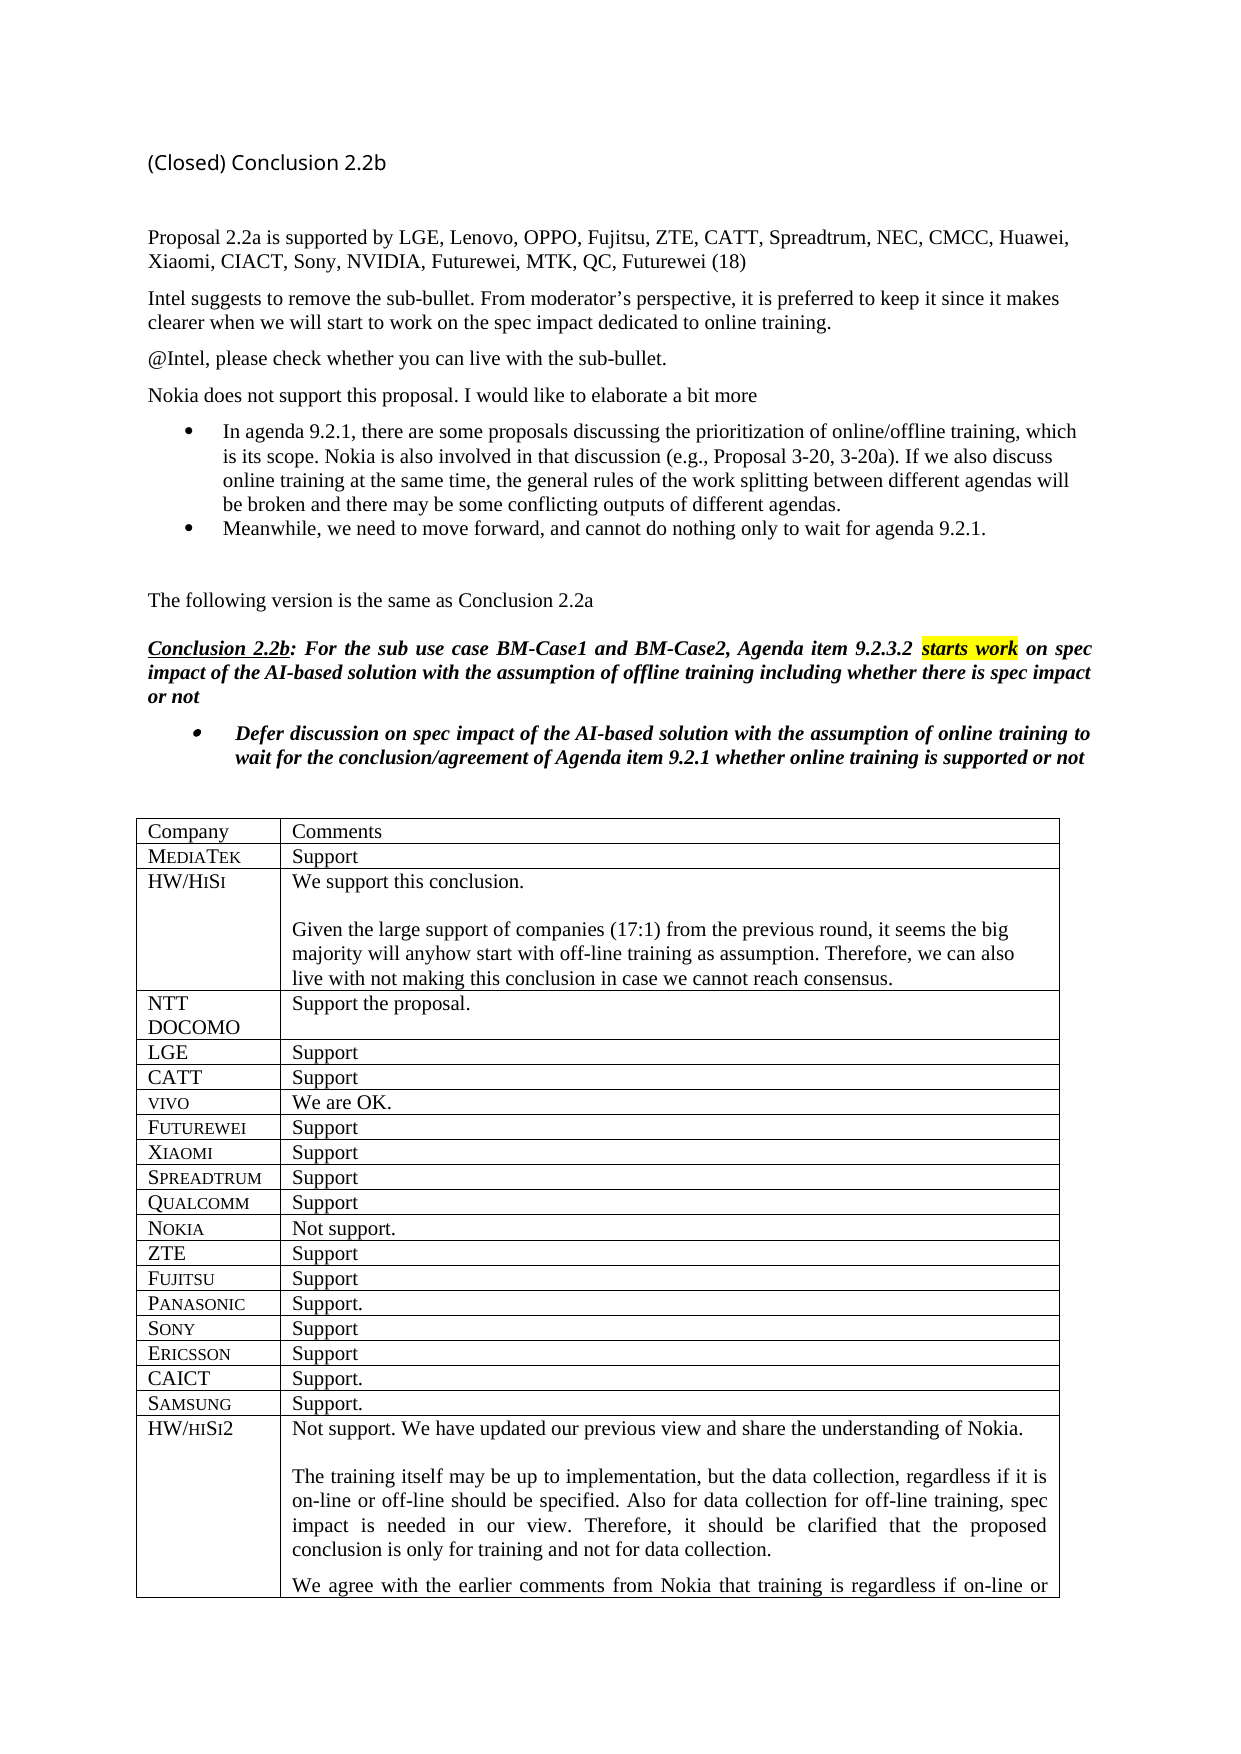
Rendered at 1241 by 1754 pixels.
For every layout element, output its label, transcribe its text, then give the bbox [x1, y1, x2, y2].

table_cell Support [281, 1241, 1059, 1264]
text Proposal 2.2a is supported by LGE, Lenovo, OPPO, Fujitsu, ZTE, CATT, Spreadtrum, NEC, CMCC, Huawei, Xiaomi, CIACT, Sony, NVIDIA, Futurewei, MTK, QC, Futurewei (18) [148, 225, 1093, 273]
table_cell HW/hiSi2 [137, 1416, 280, 1597]
table_cell Fujitsu [137, 1266, 280, 1290]
list Meanwhile, we need to move forward, and cannot do nothing only to wait for agenda 9.2.1. [185, 516, 1093, 540]
table_cell Support the proposal. [281, 991, 1059, 1039]
table_cell HW/HiSi [137, 869, 280, 989]
table_cell Support. [281, 1391, 1059, 1415]
table_cell Support. [281, 1366, 1059, 1390]
table_header Comments [281, 819, 1059, 843]
text Intel suggests to remove the sub-bullet. From moderator’s perspective, it is preferred to keep it since it makes clearer when we will start to work on the spec impact dedicated to online training. [148, 286, 1093, 334]
table_cell Xiaomi [137, 1140, 280, 1164]
table_cell Sony [137, 1316, 280, 1340]
table_cell Support [281, 1040, 1059, 1064]
text Nokia does not support this proposal. I would like to elaborate a bit more [148, 383, 1093, 407]
table_header Company [137, 819, 280, 843]
table_cell Support. [281, 1291, 1059, 1315]
table_cell Support [281, 1115, 1059, 1139]
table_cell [281, 1416, 1059, 1597]
table_cell We support this conclusion. Given the large support of companies (17:1) from the previous round, it seems the big majority will anyhow start with off-line training as assumption. Therefore, we can also live with not making this conclusion in case we cannot reach consensus. [281, 869, 1059, 989]
table_cell MediaTek [137, 844, 280, 868]
table_cell Support [281, 1140, 1059, 1164]
table_cell CAICT [137, 1366, 280, 1390]
table_cell Futurewei [137, 1115, 280, 1139]
table_cell Samsung [137, 1391, 280, 1415]
table_cell ZTE [137, 1241, 280, 1264]
table_cell Support [281, 1190, 1059, 1214]
table_cell Spreadtrum [137, 1165, 280, 1189]
text @Intel, please check whether you can live with the sub-bullet. [148, 346, 1093, 370]
table_cell Qualcomm [137, 1190, 280, 1214]
table_cell Support [281, 1341, 1059, 1365]
list In agenda 9.2.1, there are some proposals discussing the prioritization of online/offline training, which is its scope. Nokia is also involved in that discussion (e.g., Proposal 3-20, 3-20a). If we also discuss online training at the same time, the general rules of the work splitting between different agendas will be broken and there may be some conflicting outputs of different agendas. [185, 419, 1093, 516]
table_cell Support [281, 1266, 1059, 1290]
table_cell vivo [137, 1090, 280, 1114]
subtitle (Closed) Conclusion 2.2b [148, 148, 1093, 176]
list Defer discussion on spec impact of the AI-based solution with the assumption of online training to wait for the conclusion/agreement of Agenda item 9.2.1 whether online training is supported or not [191, 721, 1093, 769]
table_cell Not support. [281, 1215, 1059, 1239]
table_cell CATT [137, 1065, 280, 1089]
table_cell Nokia [137, 1215, 280, 1239]
table_cell Support [281, 1316, 1059, 1340]
table_cell Support [281, 1165, 1059, 1189]
table_cell We are OK. [281, 1090, 1059, 1114]
text The following version is the same as Conclusion 2.2a [148, 588, 1093, 612]
text Conclusion 2.2b: For the sub use case BM-Case1 and BM-Case2, Agenda item 9.2.3.2 starts work on spec impact of the AI-based solution with the assumption of offline training including whether there is spec impact or not [148, 636, 1093, 708]
table_cell LGE [137, 1040, 280, 1064]
table_cell Ericsson [137, 1341, 280, 1365]
table_cell Panasonic [137, 1291, 280, 1315]
table_cell NTT DOCOMO [137, 991, 280, 1039]
table_cell Support [281, 844, 1059, 868]
table_cell Support [281, 1065, 1059, 1089]
